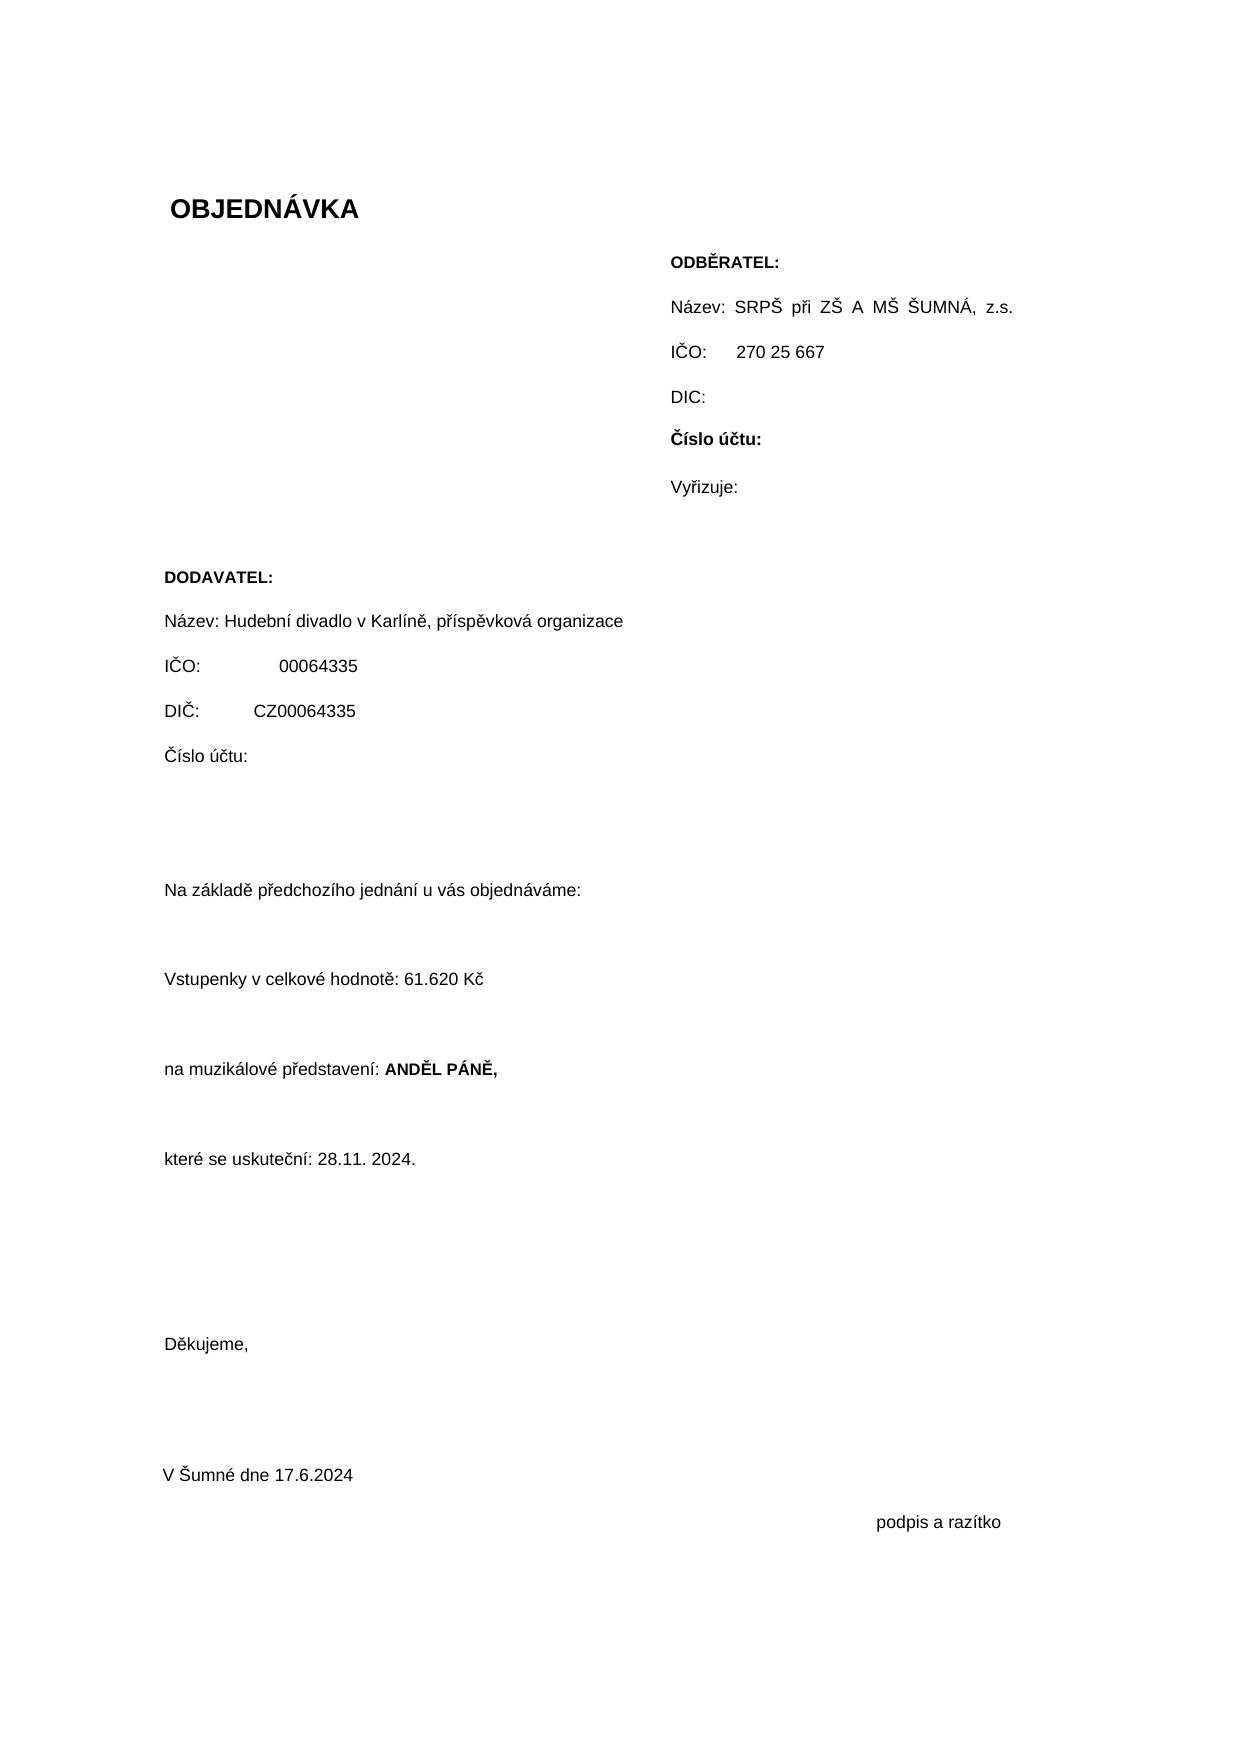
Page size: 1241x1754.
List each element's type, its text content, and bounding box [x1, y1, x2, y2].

subtitle ODBĚRATEL: [670, 233, 1014, 278]
text Na základě předchozího jednání u vás objednáváme: [164, 881, 1014, 901]
text Děkujeme, [164, 1334, 249, 1354]
text Vyřizuje: [670, 478, 743, 498]
text DIC: [670, 388, 706, 408]
subtitle OBJEDNÁVKA [170, 194, 359, 224]
text Číslo účtu: [670, 430, 767, 450]
text které se uskuteční: 28.11. 2024. [164, 1093, 1014, 1183]
text Vstupenky v celkové hodnotě: 61.620 Kč [164, 913, 1014, 1003]
text Název: Hudební divadlo v Karlíně, příspěvková organizace [164, 591, 1014, 636]
text podpis a razítko [876, 1513, 1001, 1533]
subtitle DODAVATEL: [164, 569, 1014, 587]
text IČO: 00064335 [164, 636, 1014, 681]
text DIČ: CZ00064335 [164, 681, 1014, 726]
text na muzikálové představení: ANDĚL PÁNĚ, [164, 1003, 1014, 1093]
text Název: SRPŠ při ZŠ A MŠ ŠUMNÁ, z.s. IČO: 270 25 667 [670, 278, 1014, 368]
text Číslo účtu: [164, 726, 1014, 771]
text V Šumné dne 17.6.2024 [162, 1466, 353, 1486]
